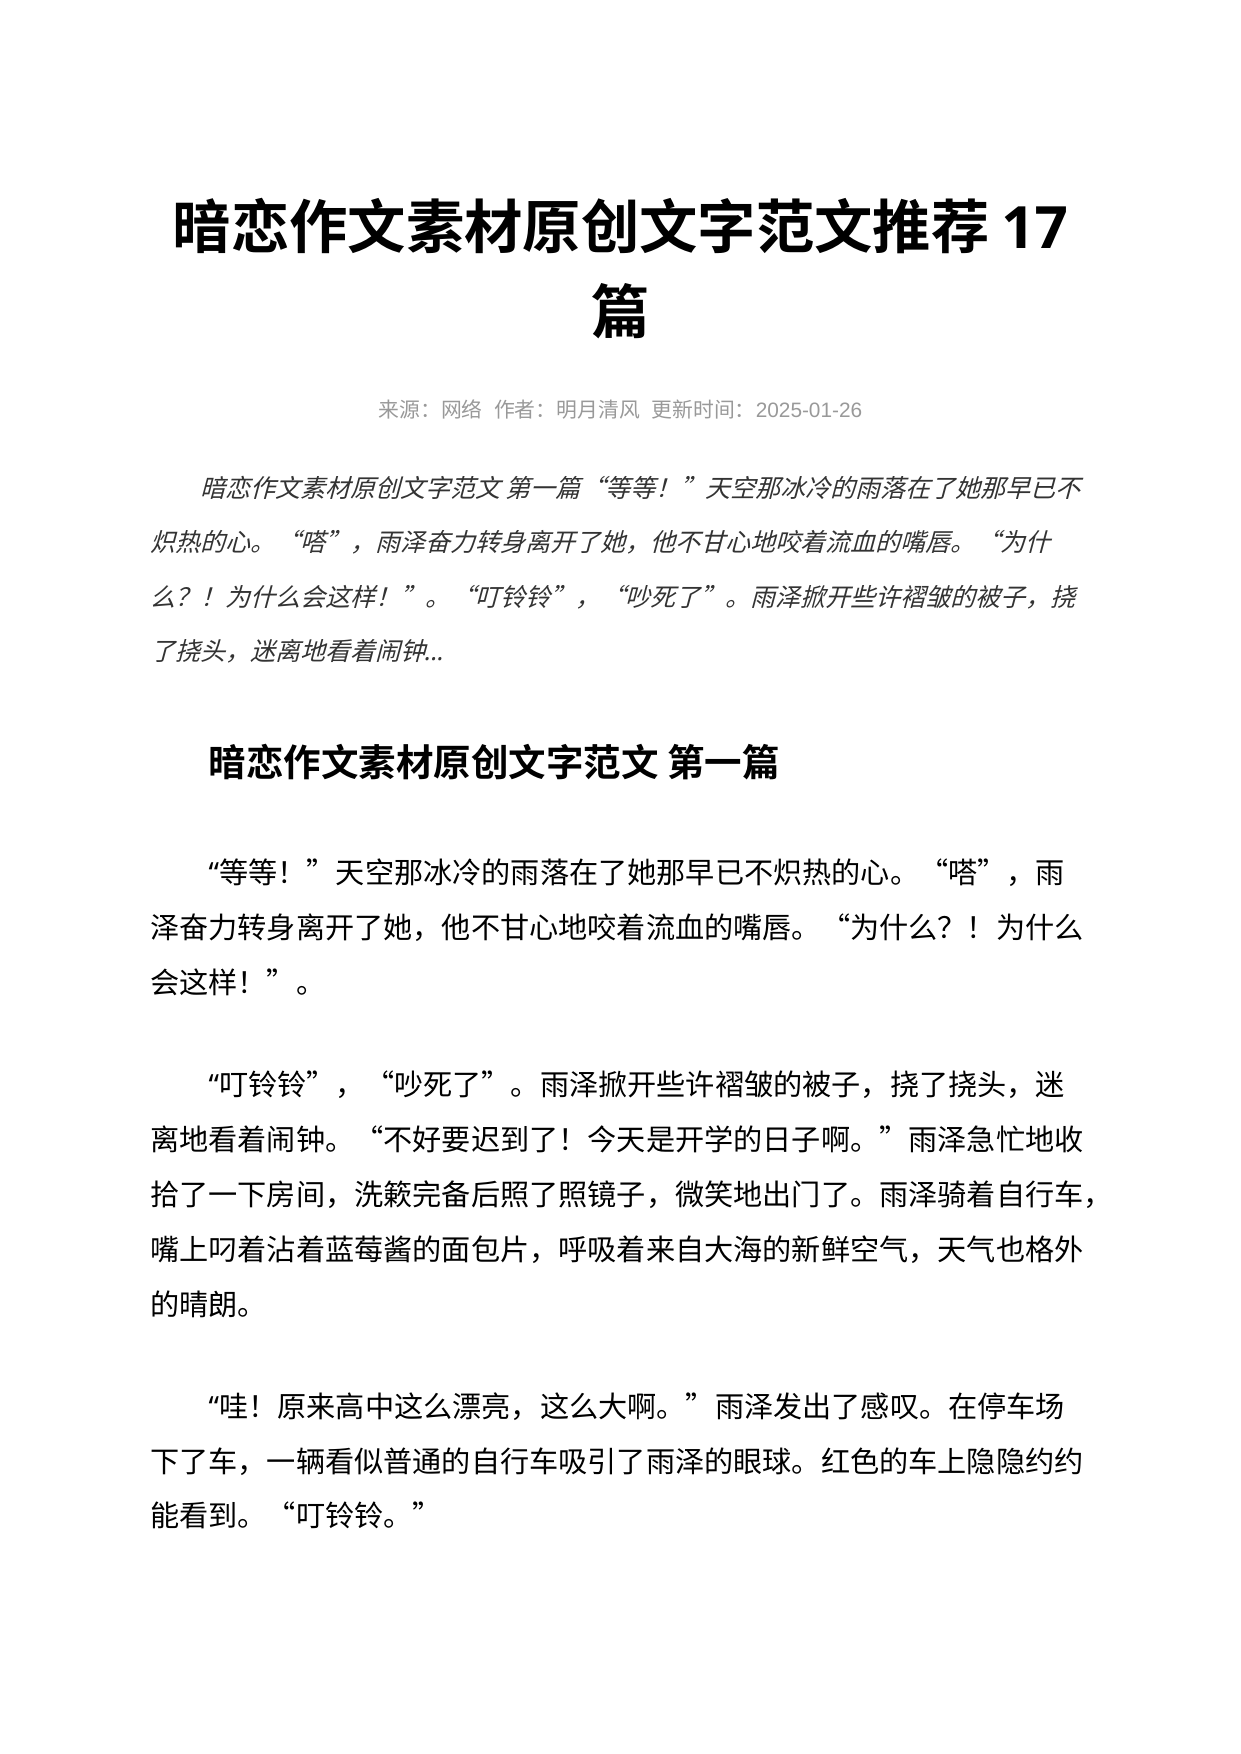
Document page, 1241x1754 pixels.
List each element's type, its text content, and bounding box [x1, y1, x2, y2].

text 暗恋作文素材原创文字范文 第一篇“等等！”天空那冰冷的雨落在了她那早已不炽热的心。“嗒”，雨泽奋力转身离开了她，他不甘心地咬着流血的嘴唇。“为什么？！为什么会这样！”。“叮铃铃”，“吵死了”。雨泽掀开些许褶皱的被子，挠了挠头，迷离地看着闹钟... [150, 468, 1090, 668]
text “哇！原来高中这么漂亮，这么大啊。”雨泽发出了感叹。在停车场下了车，一辆看似普通的自行车吸引了雨泽的眼球。红色的车上隐隐约约能看到。“叮铃铃。” [150, 1383, 1090, 1535]
text “等等！”天空那冰冷的雨落在了她那早已不炽热的心。“嗒”，雨泽奋力转身离开了她，他不甘心地咬着流血的嘴唇。“为什么？！为什么会这样！”。 [150, 850, 1090, 1002]
subtitle 暗恋作文素材原创文字范文推荐17篇 [150, 181, 1090, 351]
text 来源：网络 作者：明月清风 更新时间：2025-01-26 [150, 397, 1090, 421]
text 暗恋作文素材原创文字范文 第一篇 [150, 733, 1090, 787]
text “叮铃铃”，“吵死了”。雨泽掀开些许褶皱的被子，挠了挠头，迷离地看着闹钟。“不好要迟到了！今天是开学的日子啊。”雨泽急忙地收拾了一下房间，洗簌完备后照了照镜子，微笑地出门了。雨泽骑着自行车，嘴上叼着沾着蓝莓酱的面包片，呼吸着来自大海的新鲜空气，天气也格外的晴朗。 [150, 1062, 1090, 1324]
